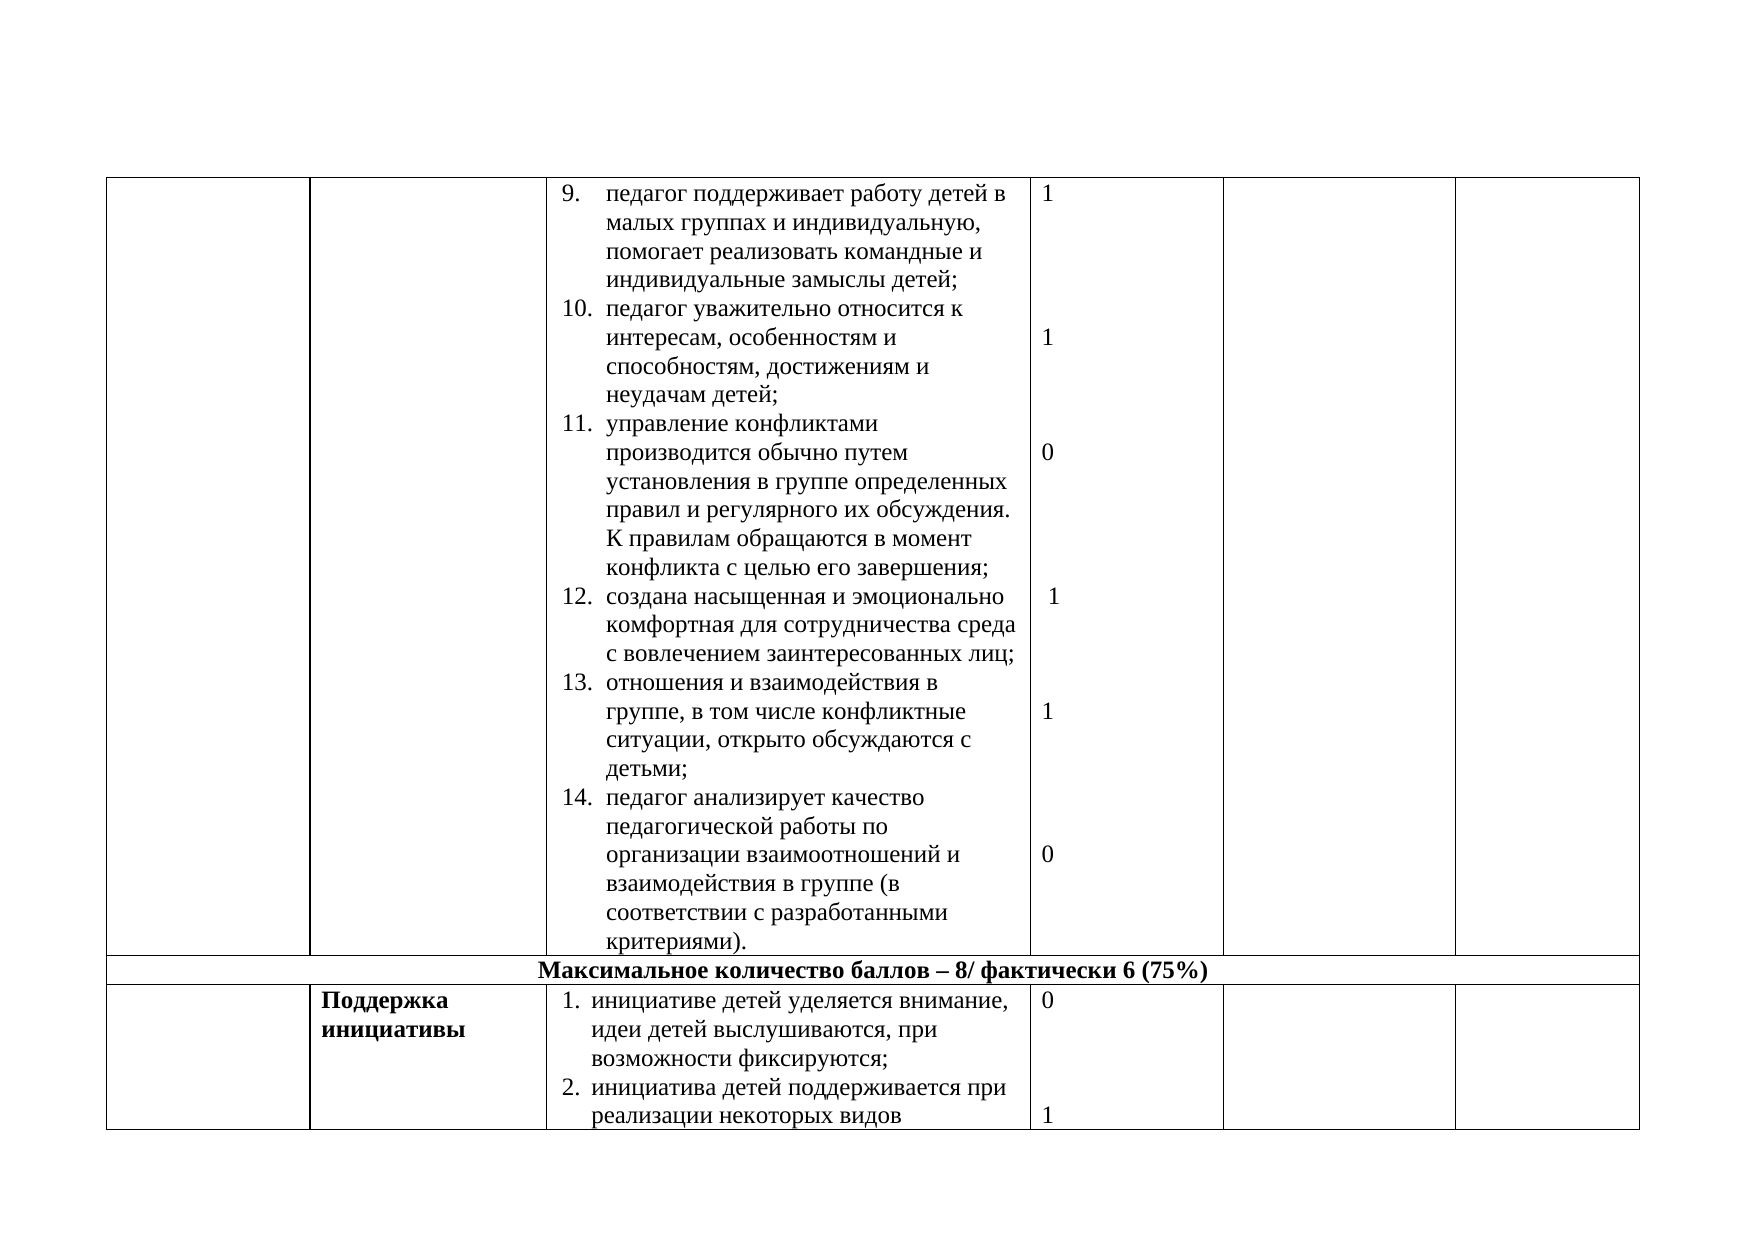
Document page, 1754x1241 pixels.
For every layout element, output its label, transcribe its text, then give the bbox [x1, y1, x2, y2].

table_cell [107, 985, 309, 1129]
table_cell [311, 985, 546, 1129]
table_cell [107, 178, 309, 954]
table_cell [547, 985, 1030, 1129]
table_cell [1031, 178, 1223, 954]
table_cell [1456, 985, 1639, 1129]
table_cell Максимальное количество баллов – 8/ фактически 6 (75%) [107, 956, 1639, 984]
table_cell [1224, 985, 1455, 1129]
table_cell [547, 178, 1030, 954]
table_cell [1456, 178, 1639, 954]
table_cell 0 1 1 1 1 1 0 1 [1031, 985, 1223, 1129]
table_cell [1224, 178, 1455, 954]
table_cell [311, 178, 546, 954]
